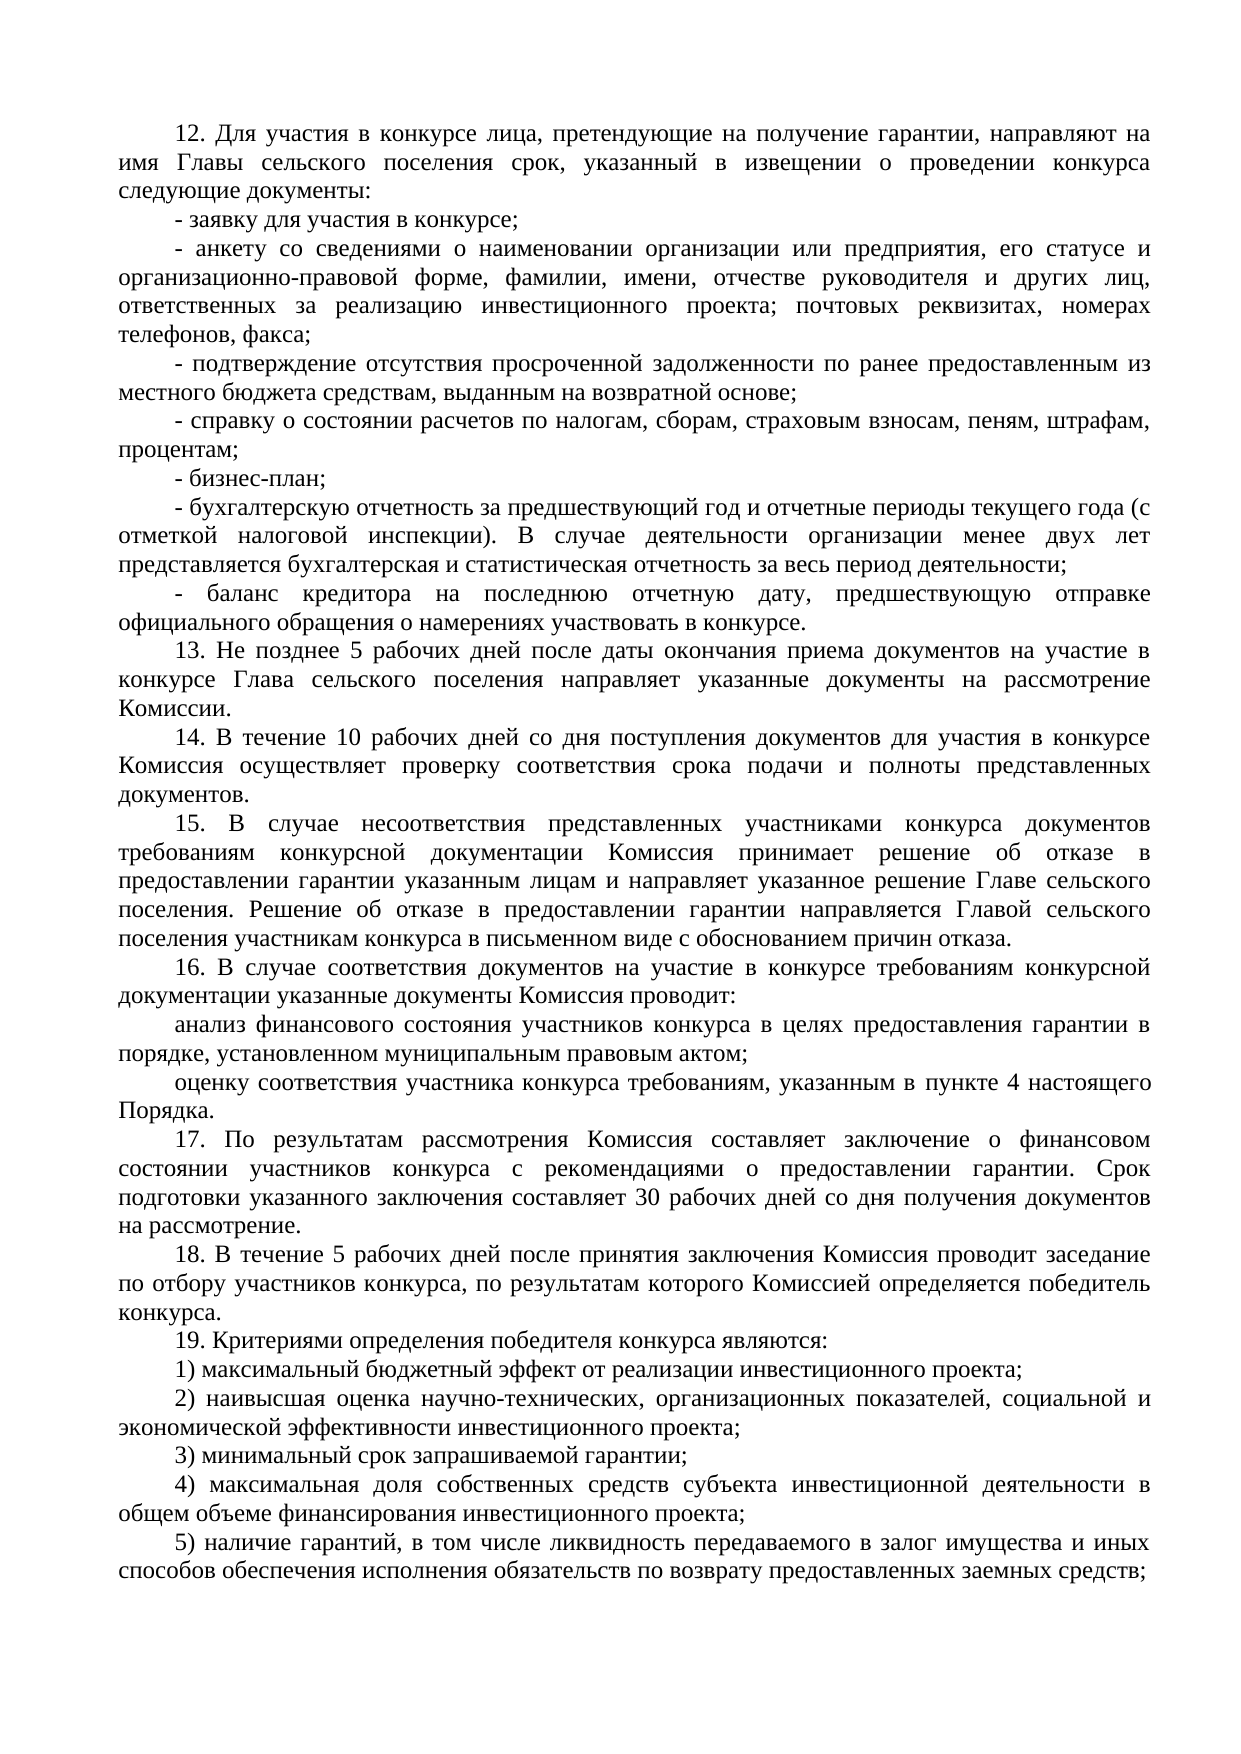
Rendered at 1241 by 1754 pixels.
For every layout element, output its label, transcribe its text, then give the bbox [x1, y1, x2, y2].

text анализ финансового состояния участников конкурса в целях предоставления гарантии в порядке, установленном муниципальным правовым актом; [118, 1009, 1152, 1067]
text - бизнес-план; [118, 463, 1152, 492]
text 2) наивысшая оценка научно-технических, организационных показателей, социальной и экономической эффективности инвестиционного проекта; [118, 1383, 1152, 1441]
text 1) максимальный бюджетный эффект от реализации инвестиционного проекта; [118, 1354, 1152, 1383]
text 13. Не позднее 5 рабочих дней после даты окончания приема документов на участие в конкурсе Глава сельского поселения направляет указанные документы на рассмотрение Комиссии. [118, 636, 1152, 722]
text 12. Для участия в конкурсе лица, претендующие на получение гарантии, направляют на имя Главы сельского поселения срок, указанный в извещении о проведении конкурса следующие документы: [118, 118, 1152, 204]
text 19. Критериями определения победителя конкурса являются: [118, 1326, 1152, 1354]
text - бухгалтерскую отчетность за предшествующий год и отчетные периоды текущего года (с отметкой налоговой инспекции). В случае деятельности организации менее двух лет представляется бухгалтерская и статистическая отчетность за весь период деятельности; [118, 492, 1152, 578]
text 15. В случае несоответствия представленных участниками конкурса документов требованиям конкурсной документации Комиссия принимает решение об отказе в предоставлении гарантии указанным лицам и направляет указанное решение Главе сельского поселения. Решение об отказе в предоставлении гарантии направляется Главой сельского поселения участникам конкурса в письменном виде с обоснованием причин отказа. [118, 808, 1152, 952]
text - заявку для участия в конкурсе; [118, 204, 1152, 233]
text 4) максимальная доля собственных средств субъекта инвестиционной деятельности в общем объеме финансирования инвестиционного проекта; [118, 1469, 1152, 1527]
text - баланс кредитора на последнюю отчетную дату, предшествующую отправке официального обращения о намерениях участвовать в конкурсе. [118, 578, 1152, 636]
text - подтверждение отсутствия просроченной задолженности по ранее предоставленным из местного бюджета средствам, выданным на возвратной основе; [118, 348, 1152, 406]
text - анкету со сведениями о наименовании организации или предприятия, его статусе и организационно-правовой форме, фамилии, имени, отчестве руководителя и других лиц, ответственных за реализацию инвестиционного проекта; почтовых реквизитах, номерах телефонов, факса; [118, 233, 1152, 348]
text 5) наличие гарантий, в том числе ликвидность передаваемого в залог имущества и иных способов обеспечения исполнения обязательств по возврату предоставленных заемных средств; [118, 1527, 1152, 1584]
text 3) минимальный срок запрашиваемой гарантии; [118, 1441, 1152, 1469]
text 18. В течение 5 рабочих дней после принятия заключения Комиссия проводит заседание по отбору участников конкурса, по результатам которого Комиссией определяется победитель конкурса. [118, 1239, 1152, 1326]
text 14. В течение 10 рабочих дней со дня поступления документов для участия в конкурсе Комиссия осуществляет проверку соответствия срока подачи и полноты представленных документов. [118, 722, 1152, 808]
text 16. В случае соответствия документов на участие в конкурсе требованиям конкурсной документации указанные документы Комиссия проводит: [118, 952, 1152, 1009]
text - справку о состоянии расчетов по налогам, сборам, страховым взносам, пеням, штрафам, процентам; [118, 406, 1152, 463]
text оценку соответствия участника конкурса требованиям, указанным в пункте 4 настоящего Порядка. [118, 1067, 1152, 1124]
text 17. По результатам рассмотрения Комиссия составляет заключение о финансовом состоянии участников конкурса с рекомендациями о предоставлении гарантии. Срок подготовки указанного заключения составляет 30 рабочих дней со дня получения документов на рассмотрение. [118, 1124, 1152, 1239]
